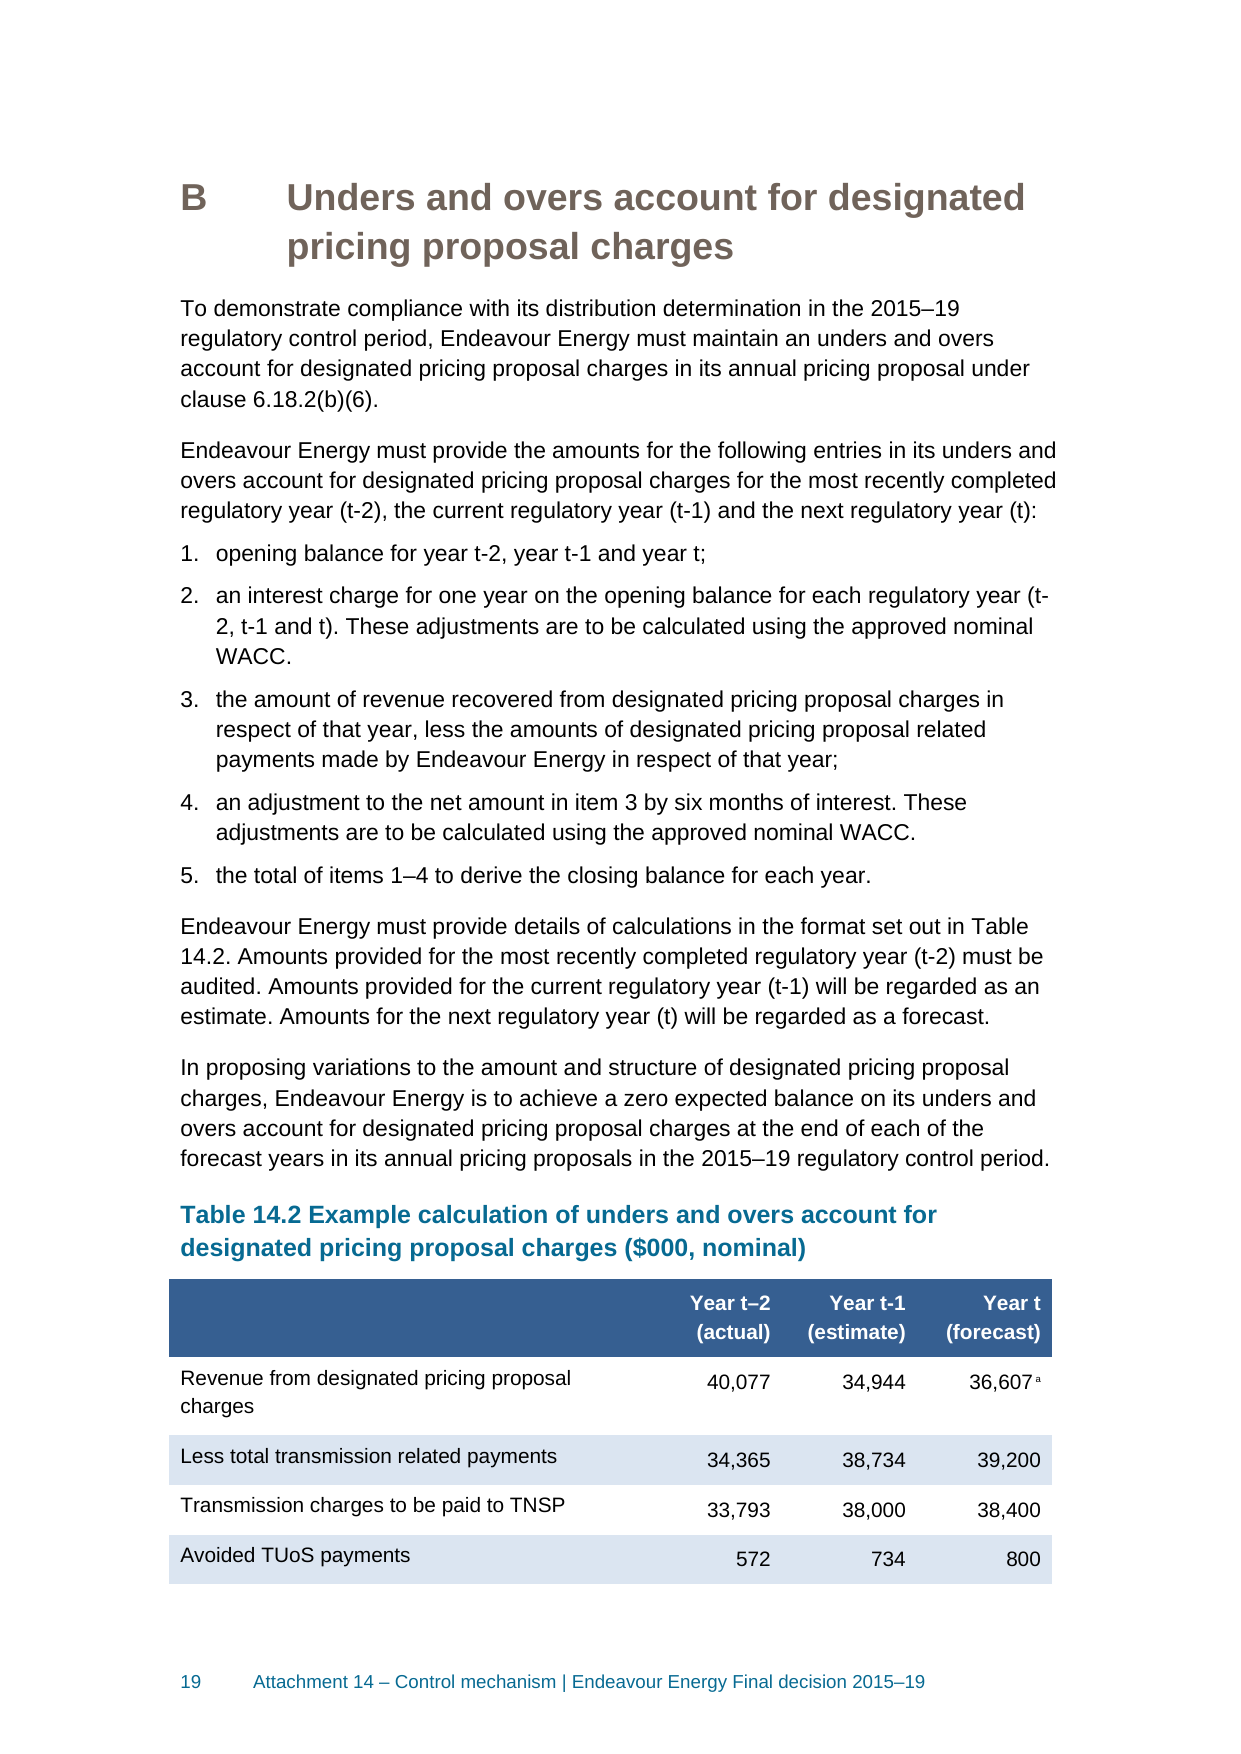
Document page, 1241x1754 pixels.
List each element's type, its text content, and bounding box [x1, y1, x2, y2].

table_header [169, 1279, 647, 1357]
picture [296, 1674, 300, 1688]
table_cell 34,365 [647, 1435, 782, 1485]
table_header Year t–2 (actual) [647, 1279, 782, 1357]
subtitle Unders and overs account for designated pricing proposal charges [180, 175, 1063, 268]
table_cell 40,077 [647, 1357, 782, 1435]
list opening balance for year t-2, year t-1 and year t; [180, 540, 1063, 566]
text Endeavour Energy must provide details of calculations in the format set out in table 14.2. Amounts provided for the most recently completed regulatory year (t-2) must be audited. Amounts provided for the current regulatory year (t-1) will be regarded as an estimate. Amounts for the next regulatory year (t) will be regarded as a forecast. [180, 913, 1063, 1030]
table_cell 39,200 [917, 1435, 1052, 1485]
table_cell 734 [782, 1535, 917, 1584]
picture [517, 1678, 521, 1688]
table_cell 38,000 [782, 1485, 917, 1534]
table_header Year t-1 (estimate) [782, 1279, 917, 1357]
table_cell 800 [917, 1535, 1052, 1584]
list an interest charge for one year on the opening balance for each regulatory year (t-2, t-1 and t). These adjustments are to be calculated using the approved nominal WACC. [180, 582, 1063, 669]
table_cell 36,607 a [917, 1357, 1052, 1435]
list an adjustment to the net amount in item 3 by six months of interest. These adjustments are to be calculated using the approved nominal WACC. [180, 789, 1063, 845]
table_cell 34,944 [782, 1357, 917, 1435]
table_cell 572 [647, 1535, 782, 1584]
picture [541, 1678, 545, 1688]
table_header Year t (forecast) [917, 1279, 1052, 1357]
text To demonstrate compliance with its distribution determination in the 2015–19 regulatory control period, Endeavour Energy must maintain an unders and overs account for designated pricing proposal charges in its annual pricing proposal under clause 6.18.2(b)(6). [180, 295, 1063, 412]
table_cell Less total transmission related payments [169, 1435, 647, 1485]
list the total of items 1–4 to derive the closing balance for each year. [180, 862, 1063, 888]
picture [269, 1678, 273, 1688]
table_cell 33,793 [647, 1485, 782, 1534]
table_cell 38,734 [782, 1435, 917, 1485]
table_cell Avoided TUoS payments [169, 1535, 647, 1584]
picture [669, 1675, 678, 1680]
text Endeavour Energy must provide the amounts for the following entries in its unders and overs account for designated pricing proposal charges for the most recently completed regulatory year (t-2), the current regulatory year (t-1) and the next regulatory year (t): [180, 437, 1063, 523]
text In proposing variations to the amount and structure of designated pricing proposal charges, Endeavour Energy is to achieve a zero expected balance on its unders and overs account for designated pricing proposal charges at the end of each of the forecast years in its annual pricing proposals in the 2015–19 regulatory control period. [180, 1054, 1063, 1171]
table_cell 38,400 [917, 1485, 1052, 1534]
picture [419, 1678, 423, 1688]
table_cell Revenue from designated pricing proposal charges [169, 1357, 647, 1435]
table_cell Transmission charges to be paid to TNSP [169, 1485, 647, 1534]
text Table 14.2 Example calculation of unders and overs account for designated pricing proposal charges ($000, nominal) [180, 1200, 1063, 1262]
list the amount of revenue recovered from designated pricing proposal charges in respect of that year, less the amounts of designated pricing proposal related payments made by Endeavour Energy in respect of that year; [180, 686, 1063, 772]
